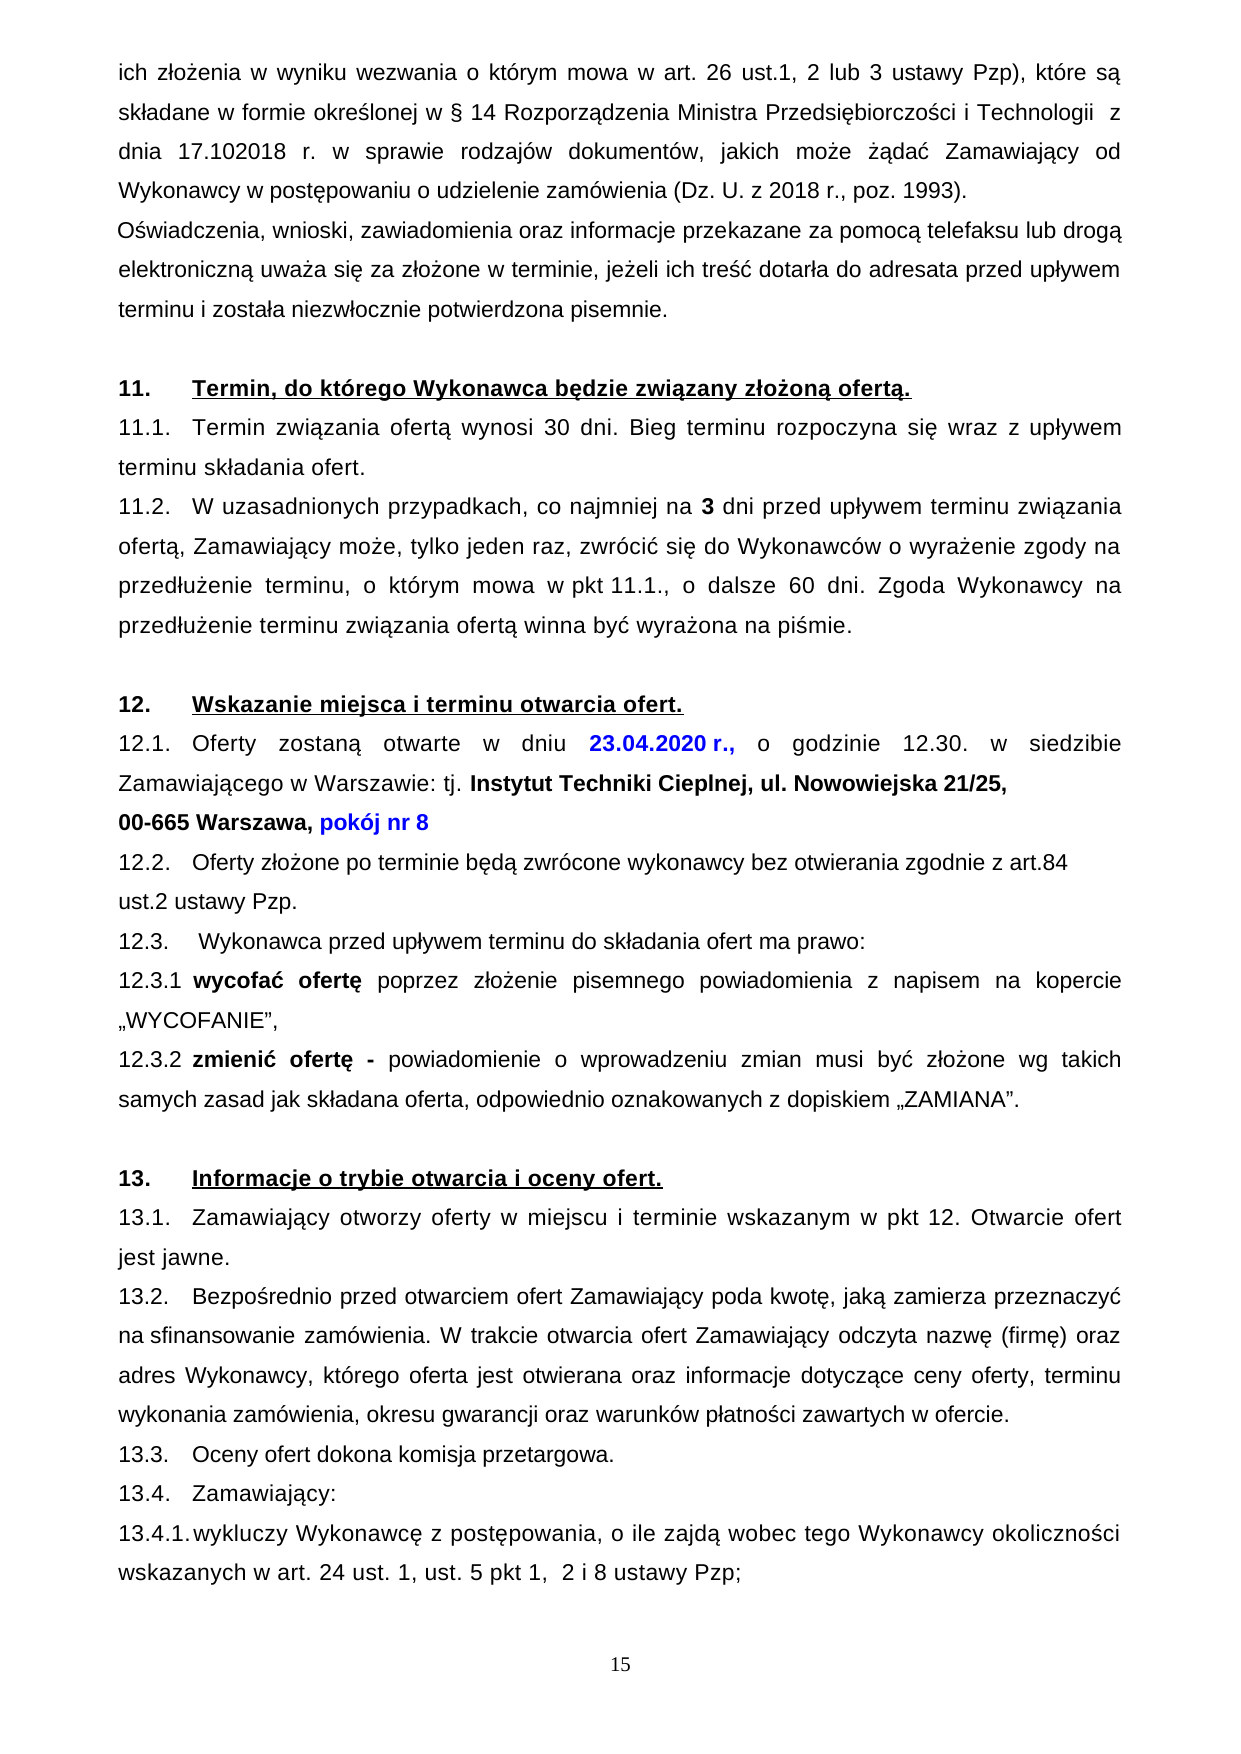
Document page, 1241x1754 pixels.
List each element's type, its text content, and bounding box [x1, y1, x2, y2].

list Wykonawca przed upływem terminu do składania ofert ma prawo: [118, 928, 1122, 954]
text 00-665 Warszawa, pokój nr 8 [118, 809, 1122, 836]
text 12.2. Oferty złożone po terminie będą zwrócone wykonawcy bez otwierania zgodnie z art.84 ust.2 ustawy Pzp. [118, 849, 1122, 914]
list wycofać ofertę poprzez złożenie pisemnego powiadomienia z napisem na kopercie „WYCOFANIE”, [118, 967, 1122, 1033]
text 11.2. W uzasadnionych przypadkach, co najmniej na 3 dni przed upływem terminu związania ofertą, Zamawiający może, tylko jeden raz, zwrócić się do Wykonawców o wyrażenie zgody na przedłużenie terminu, o którym mowa w pkt 11.1., o dalsze 60 dni. Zgoda Wykonawcy na przedłużenie terminu związania ofertą winna być wyrażona na piśmie. [118, 493, 1122, 638]
text 11.1. Termin związania ofertą wynosi 30 dni. Bieg terminu rozpoczyna się wraz z upływem terminu składania ofert. [118, 414, 1122, 480]
list Zamawiający: [118, 1480, 1122, 1507]
text ich złożenia w wyniku wezwania o którym mowa w art. 26 ust.1, 2 lub 3 ustawy Pzp), które są składane w formie określonej w § 14 Rozporządzenia Ministra Przedsiębiorczości i Technologii z dnia 17.102018 r. w sprawie rodzajów dokumentów, jakich może żądać Zamawiający od Wykonawcy w postępowaniu o udzielenie zamówienia (Dz. U. z 2018 r., poz. 1993). [118, 59, 1122, 204]
list zmienić ofertę - powiadomienie o wprowadzeniu zmian musi być złożone wg takich samych zasad jak składana oferta, odpowiednio oznakowanych z dopiskiem „ZAMIANA”. [118, 1046, 1122, 1112]
list Bezpośrednio przed otwarciem ofert Zamawiający poda kwotę, jaką zamierza przeznaczyć na sfinansowanie zamówienia. W trakcie otwarcia ofert Zamawiający odczyta nazwę (firmę) oraz adres Wykonawcy, którego oferta jest otwierana oraz informacje dotyczące ceny oferty, terminu wykonania zamówienia, okresu gwarancji oraz warunków płatności zawartych w ofercie. [118, 1283, 1122, 1428]
text 13.1. Zamawiający otworzy oferty w miejscu i terminie wskazanym w pkt 12. Otwarcie ofert jest jawne. [118, 1204, 1122, 1270]
list wykluczy Wykonawcę z postępowania, o ile zajdą wobec tego Wykonawcy okoliczności wskazanych w art. 24 ust. 1, ust. 5 pkt 1, 2 i 8 ustawy Pzp; [118, 1520, 1122, 1586]
text Oświadczenia, wnioski, zawiadomienia oraz informacje przekazane za pomocą telefaksu lub drogą elektroniczną uważa się za złożone w terminie, jeżeli ich treść dotarła do adresata przed upływem terminu i została niezwłocznie potwierdzona pisemnie. [117, 217, 1122, 322]
text 11. Termin, do którego Wykonawca będzie związany złożoną ofertą. [118, 375, 1122, 401]
list Oceny ofert dokona komisja przetargowa. [118, 1441, 1122, 1467]
text 12.1. Oferty zostaną otwarte w dniu 23.04.2020 r., o godzinie 12.30. w siedzibie Zamawiającego w Warszawie: tj. Instytut Techniki Cieplnej, ul. Nowowiejska 21/25, [118, 730, 1122, 796]
text 13. Informacje o trybie otwarcia i oceny ofert. [118, 1164, 1122, 1191]
text 12. Wskazanie miejsca i terminu otwarcia ofert. [118, 691, 1122, 717]
